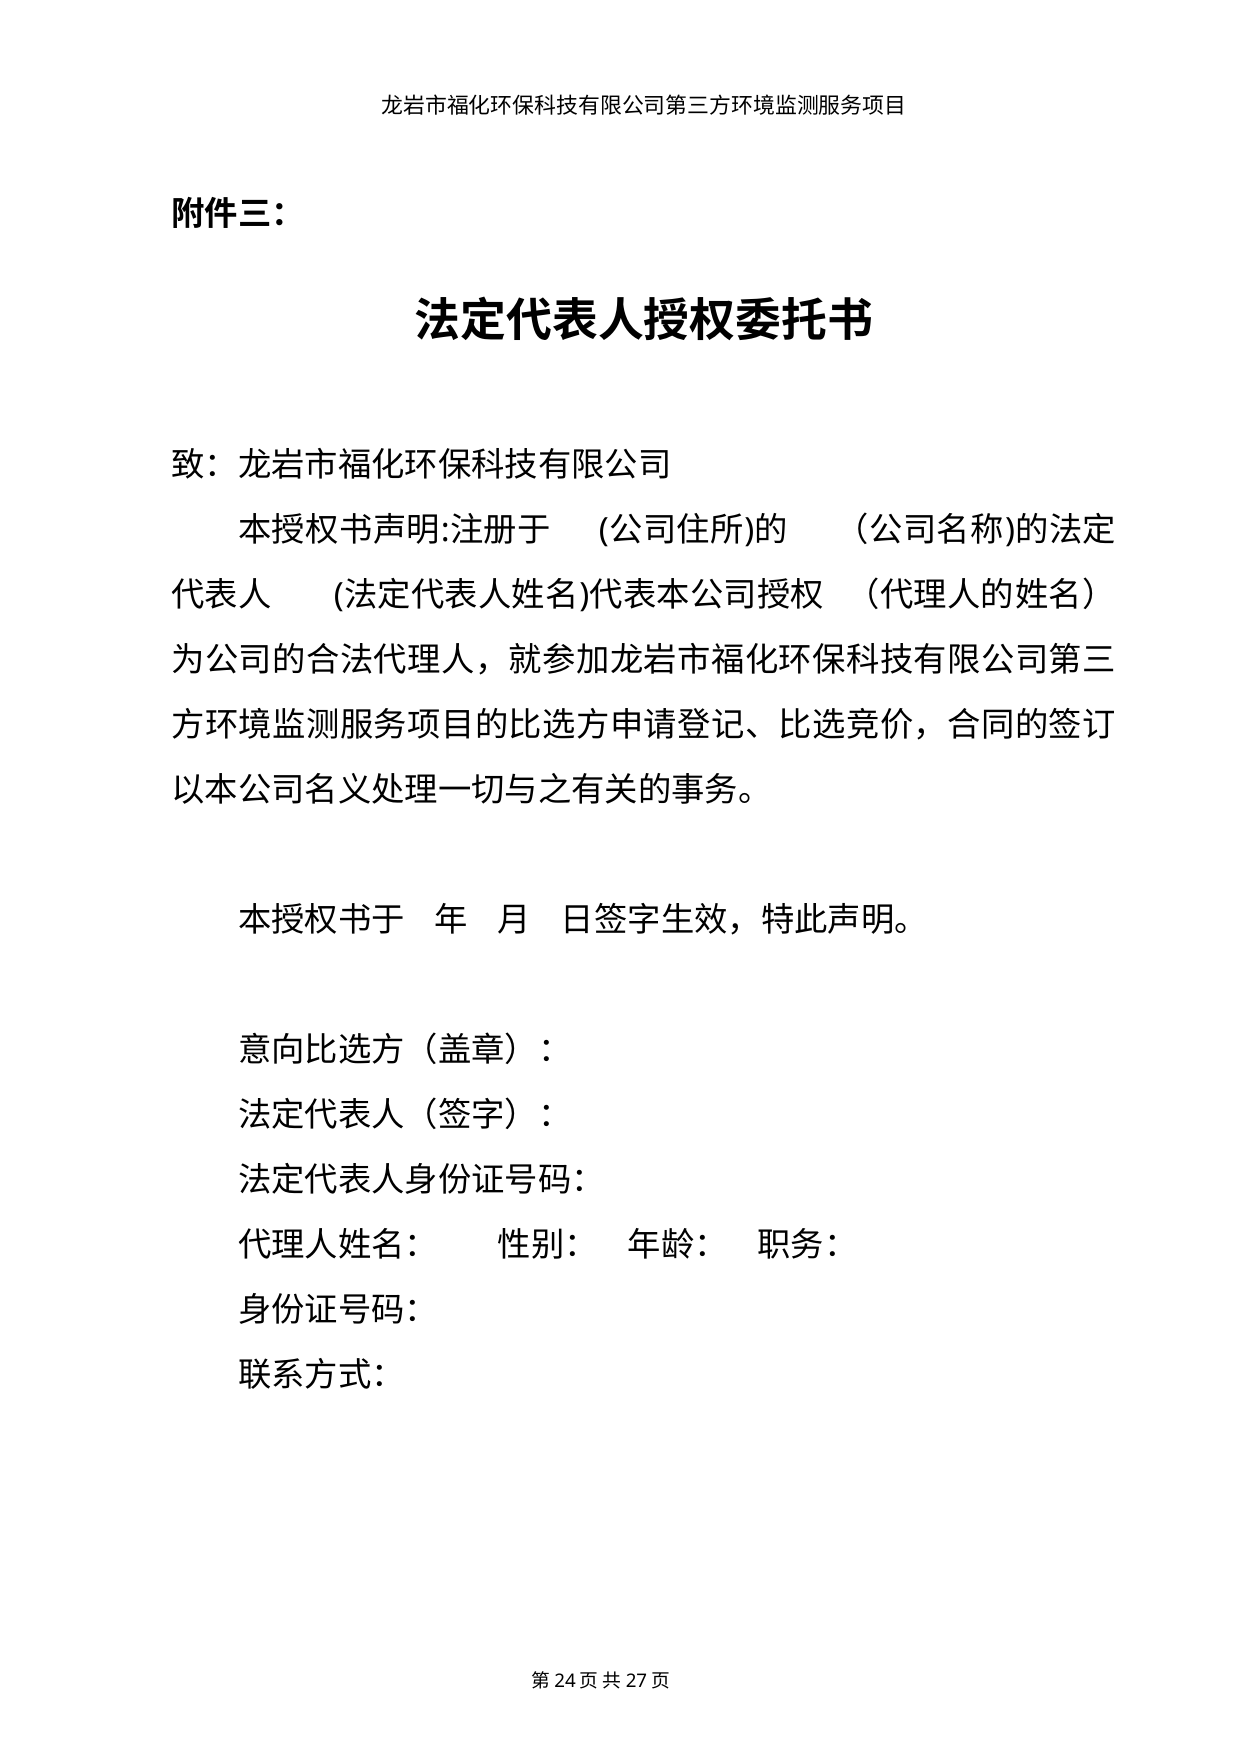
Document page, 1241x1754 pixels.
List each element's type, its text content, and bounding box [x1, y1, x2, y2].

text 致：龙岩市福化环保科技有限公司 [171, 430, 1116, 495]
text 意向比选方（盖章）： [171, 1015, 1116, 1080]
text 身份证号码： [171, 1275, 1116, 1340]
text 法定代表人授权委托书 [171, 267, 1116, 365]
text 代理人姓名： 性别： 年龄： 职务： [171, 1210, 1116, 1275]
text 附件三： [171, 178, 1116, 243]
text 本授权书于 年 月 日签字生效，特此声明。 [171, 885, 1116, 950]
text 本授权书声明:注册于 (公司住所)的 （公司名称)的法定代表人 (法定代表人姓名)代表本公司授权 （代理人的姓名）为公司的合法代理人，就参加龙岩市福化环保科技有限公司第三方环境监测服务项目的比选方申请登记、比选竞价，合同的签订，以本公司名义处理一切与之有关的事务。 [171, 495, 1116, 820]
text 联系方式： [171, 1340, 1116, 1405]
text 法定代表人身份证号码： [171, 1145, 1116, 1210]
text 法定代表人（签字）： [171, 1080, 1116, 1145]
